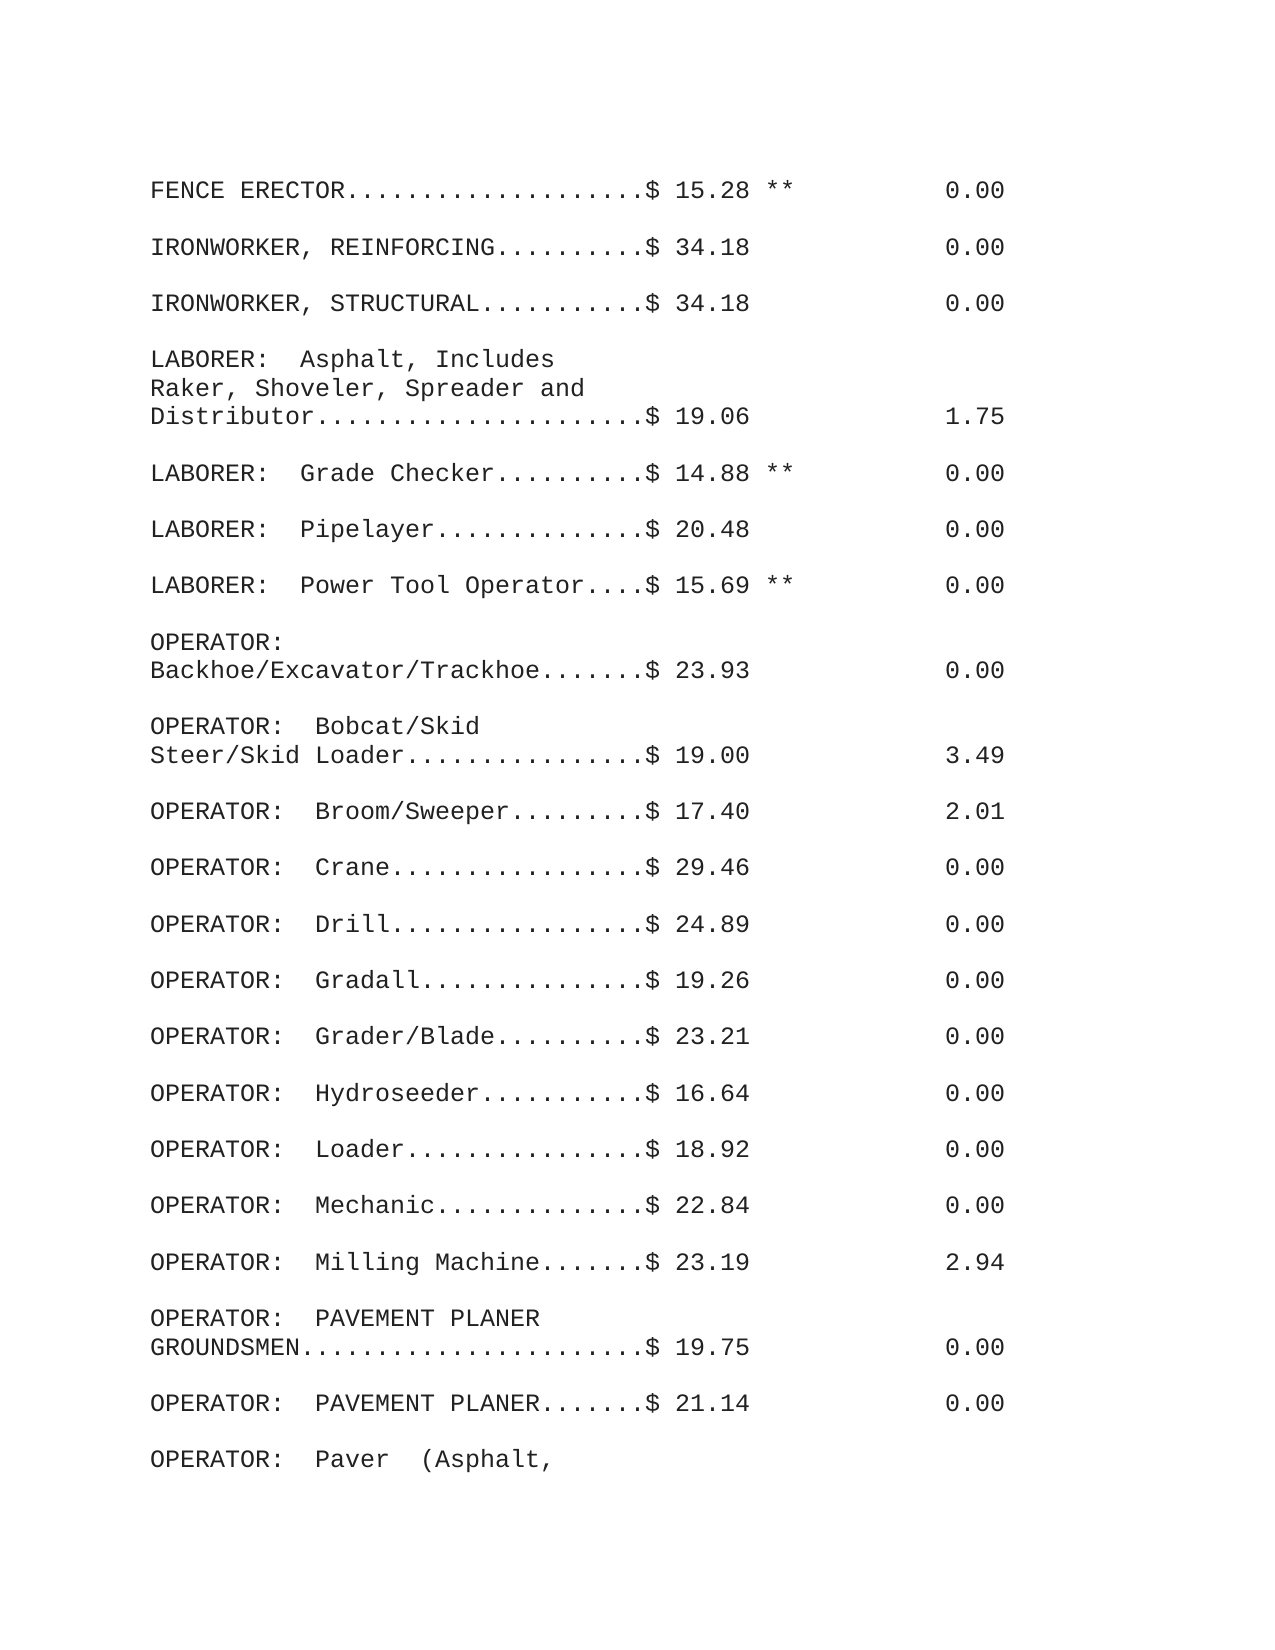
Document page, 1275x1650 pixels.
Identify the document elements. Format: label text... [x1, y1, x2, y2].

text OPERATOR: Grader/Blade..........$ 23.21 0.00 [150, 1024, 1125, 1052]
text OPERATOR: Milling Machine.......$ 23.19 2.94 [150, 1249, 1125, 1278]
text OPERATOR: Drill.................$ 24.89 0.00 [150, 911, 1125, 939]
text OPERATOR: [150, 629, 1125, 657]
text Distributor......................$ 19.06 1.75 [150, 404, 1125, 432]
text IRONWORKER, REINFORCING..........$ 34.18 0.00 [150, 234, 1125, 263]
text LABORER: Grade Checker..........$ 14.88 ** 0.00 [150, 460, 1125, 488]
text LABORER: Asphalt, Includes [150, 347, 1125, 375]
text OPERATOR: Bobcat/Skid [150, 714, 1125, 742]
text FENCE ERECTOR....................$ 15.28 ** 0.00 [150, 178, 1125, 206]
text OPERATOR: PAVEMENT PLANER.......$ 21.14 0.00 [150, 1390, 1125, 1419]
text LABORER: Power Tool Operator....$ 15.69 ** 0.00 [150, 573, 1125, 601]
text Raker, Shoveler, Spreader and [150, 375, 1125, 404]
text OPERATOR: Broom/Sweeper.........$ 17.40 2.01 [150, 798, 1125, 827]
text OPERATOR: Hydroseeder...........$ 16.64 0.00 [150, 1080, 1125, 1109]
text LABORER: Pipelayer..............$ 20.48 0.00 [150, 516, 1125, 545]
text OPERATOR: Gradall...............$ 19.26 0.00 [150, 968, 1125, 996]
text OPERATOR: Mechanic..............$ 22.84 0.00 [150, 1193, 1125, 1221]
text Backhoe/Excavator/Trackhoe.......$ 23.93 0.00 [150, 657, 1125, 686]
text OPERATOR: Crane.................$ 29.46 0.00 [150, 855, 1125, 883]
text GROUNDSMEN.......................$ 19.75 0.00 [150, 1334, 1125, 1362]
text OPERATOR: Paver (Asphalt, [150, 1447, 1125, 1475]
text OPERATOR: Loader................$ 18.92 0.00 [150, 1137, 1125, 1165]
text OPERATOR: PAVEMENT PLANER [150, 1306, 1125, 1334]
text Steer/Skid Loader................$ 19.00 3.49 [150, 742, 1125, 771]
text IRONWORKER, STRUCTURAL...........$ 34.18 0.00 [150, 291, 1125, 319]
